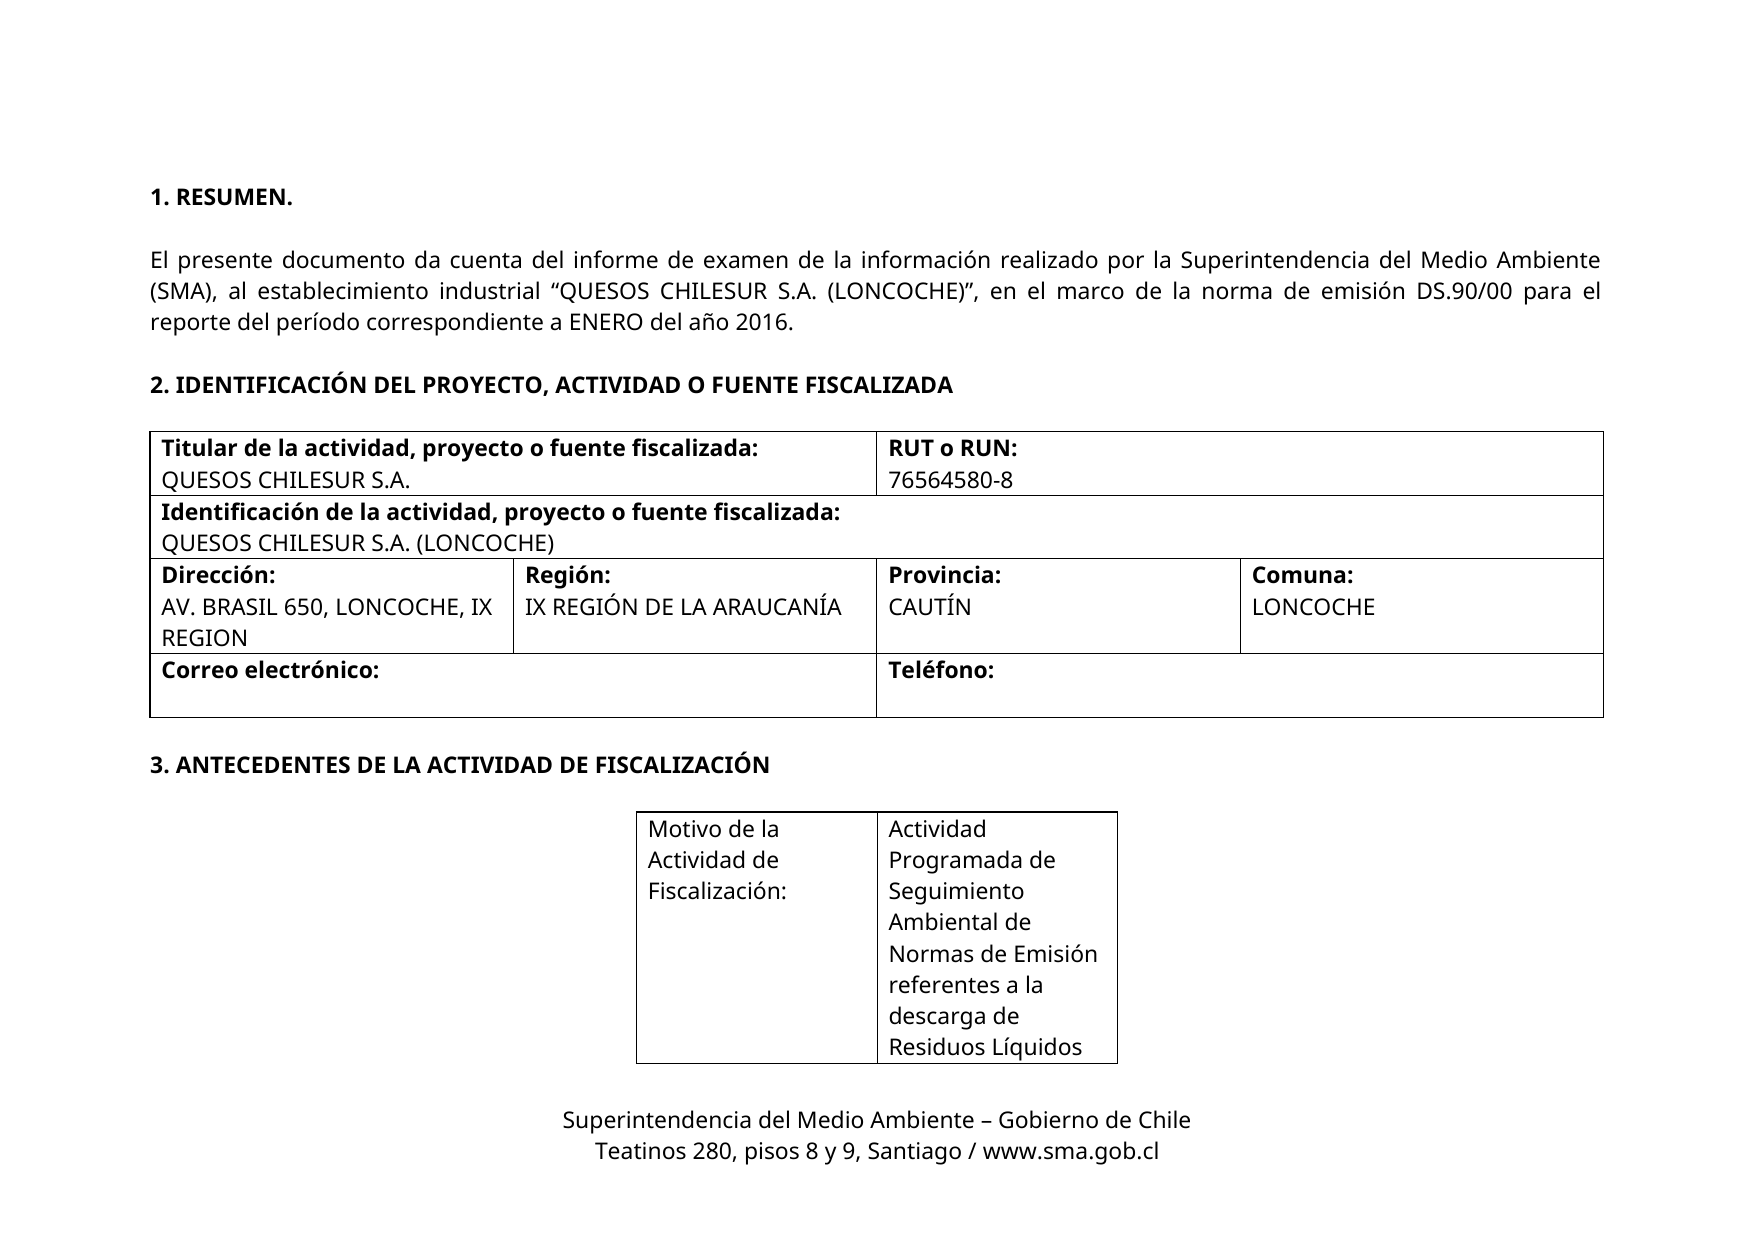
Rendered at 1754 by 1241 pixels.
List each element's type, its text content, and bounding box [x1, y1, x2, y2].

table_cell Comuna: LONCOCHE [1241, 559, 1603, 653]
text 2. IDENTIFICACIÓN DEL PROYECTO, ACTIVIDAD O FUENTE FISCALIZADA [150, 337, 1604, 400]
text 3. ANTECEDENTES DE LA ACTIVIDAD DE FISCALIZACIÓN [150, 718, 1604, 780]
table_cell Provincia: CAUTÍN [877, 559, 1240, 653]
table_cell Identificación de la actividad, proyecto o fuente fiscalizada: QUESOS CHILESUR S.A. (LONCOCHE) [151, 496, 1603, 558]
text El presente documento da cuenta del informe de examen de la información realizado por la Superintendencia del Medio Ambiente (SMA), al establecimiento industrial “QUESOS CHILESUR S.A. (LONCOCHE)”, en el marco de la norma de emisión DS.90/00 para el reporte del período correspondiente a ENERO del año 2016. [150, 212, 1604, 337]
table_cell Dirección: AV. BRASIL 650, LONCOCHE, IX REGION [151, 559, 513, 653]
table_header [878, 813, 1117, 1062]
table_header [637, 813, 877, 1062]
table_cell Correo electrónico: [151, 654, 876, 717]
table_cell Región: IX REGIÓN DE LA ARAUCANÍA [514, 559, 876, 653]
table_cell Teléfono: [877, 654, 1603, 717]
table_header Titular de la actividad, proyecto o fuente fiscalizada: QUESOS CHILESUR S.A. [151, 432, 876, 495]
text 1. RESUMEN. [150, 150, 1604, 212]
table_header RUT o RUN: 76564580-8 [877, 432, 1603, 495]
